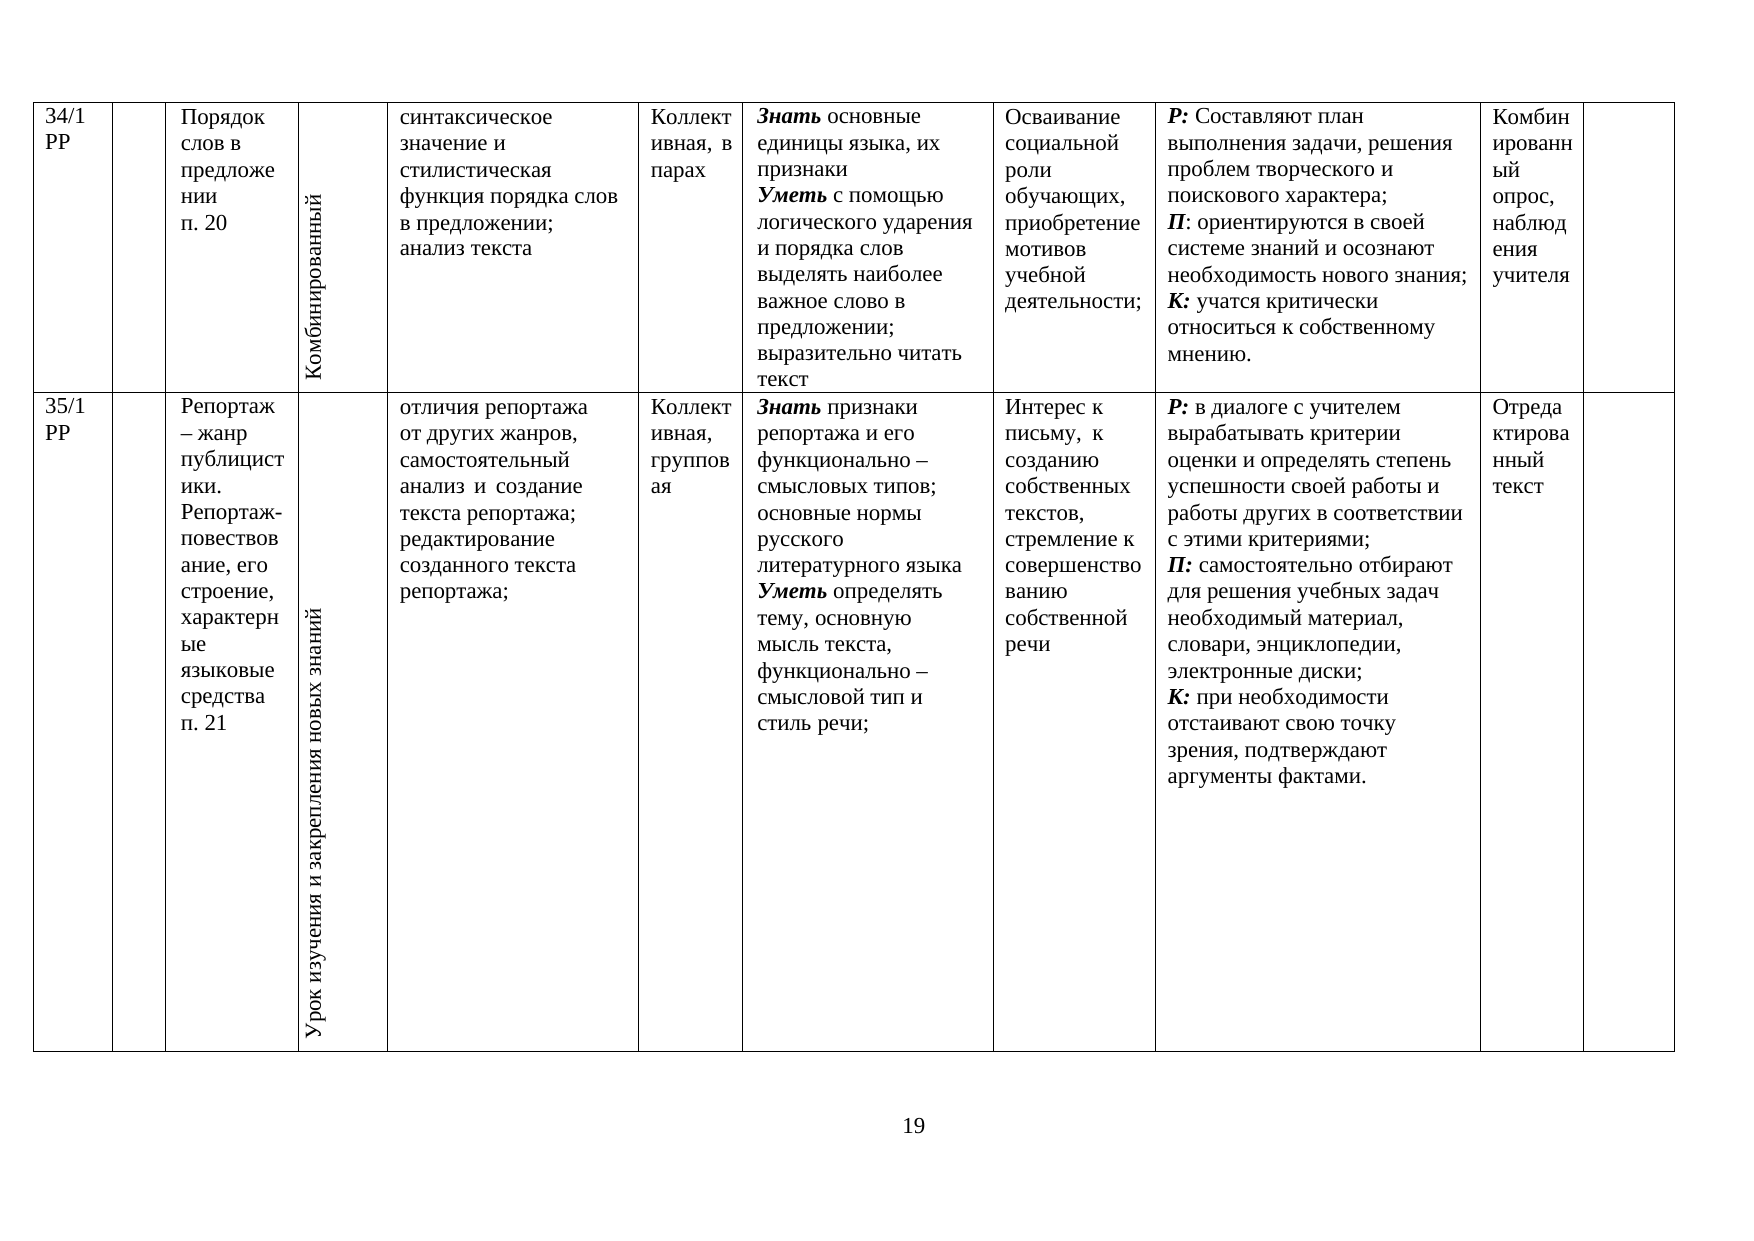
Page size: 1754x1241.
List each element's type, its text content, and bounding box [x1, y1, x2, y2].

table_header Знать основные единицы языка, их признаки Уметь с помощью логического ударения и порядка слов выделять наиболее важное слово в предложении; выразительно читать текст [743, 103, 993, 392]
table_header Осваивание социальной роли обучающих, приобретение мотивов учебной деятельности; [994, 103, 1155, 392]
table_cell Коллект ивная, группов ая [639, 393, 742, 1051]
table_cell [113, 393, 165, 1051]
table_cell Отреда ктирова нный текст [1481, 393, 1583, 1051]
table_header [113, 103, 165, 392]
table_header Р: Составляют план выполнения задачи, решения проблем творческого и поискового характера; П: ориентируются в своей системе знаний и осознают необходимость нового знания; К: учатся критически относиться к собственному мнению. [1156, 103, 1480, 392]
table_header Комбинированный [299, 103, 387, 392]
table_cell Р: в диалоге с учителем вырабатывать критерии оценки и определять степень успешности своей работы и работы других в соответствии с этими критериями; П: самостоятельно отбирают для решения учебных задач необходимый материал, словари, энциклопедии, электронные диски; К: при необходимости отстаивают свою точку зрения, подтверждают аргументы фактами. [1156, 393, 1480, 1051]
table_cell отличия репортажа от других жанров, самостоятельный анализ и создание текста репортажа; редактирование созданного текста репортажа; [388, 393, 638, 1051]
table_cell 35/1 РР [34, 393, 112, 1051]
table_header 34/1 РР [34, 103, 112, 392]
table_cell Интерес к письму, к созданию собственных текстов, стремление к совершенство ванию собственной речи [994, 393, 1155, 1051]
table_header синтаксическое значение и стилистическая функция порядка слов в предложении; анализ текста [388, 103, 638, 392]
table_header Коллект ивная, в парах [639, 103, 742, 392]
table_header Комбин ированн ый опрос, наблюд ения учителя [1481, 103, 1583, 392]
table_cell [299, 393, 387, 1051]
table_cell Знать признаки репортажа и его функционально – смысловых типов; основные нормы русского литературного языка Уметь определять тему, основную мысль текста, функционально – смысловой тип и стиль речи; [743, 393, 993, 1051]
table_cell Репортаж – жанр публицист ики. Репортаж- повествов ание, его строение, характерн ые языковые средства п. 21 [166, 393, 298, 1051]
table_cell [1584, 393, 1674, 1051]
table_header Порядок слов в предложе нии п. 20 [166, 103, 298, 392]
table_header [1584, 103, 1674, 392]
